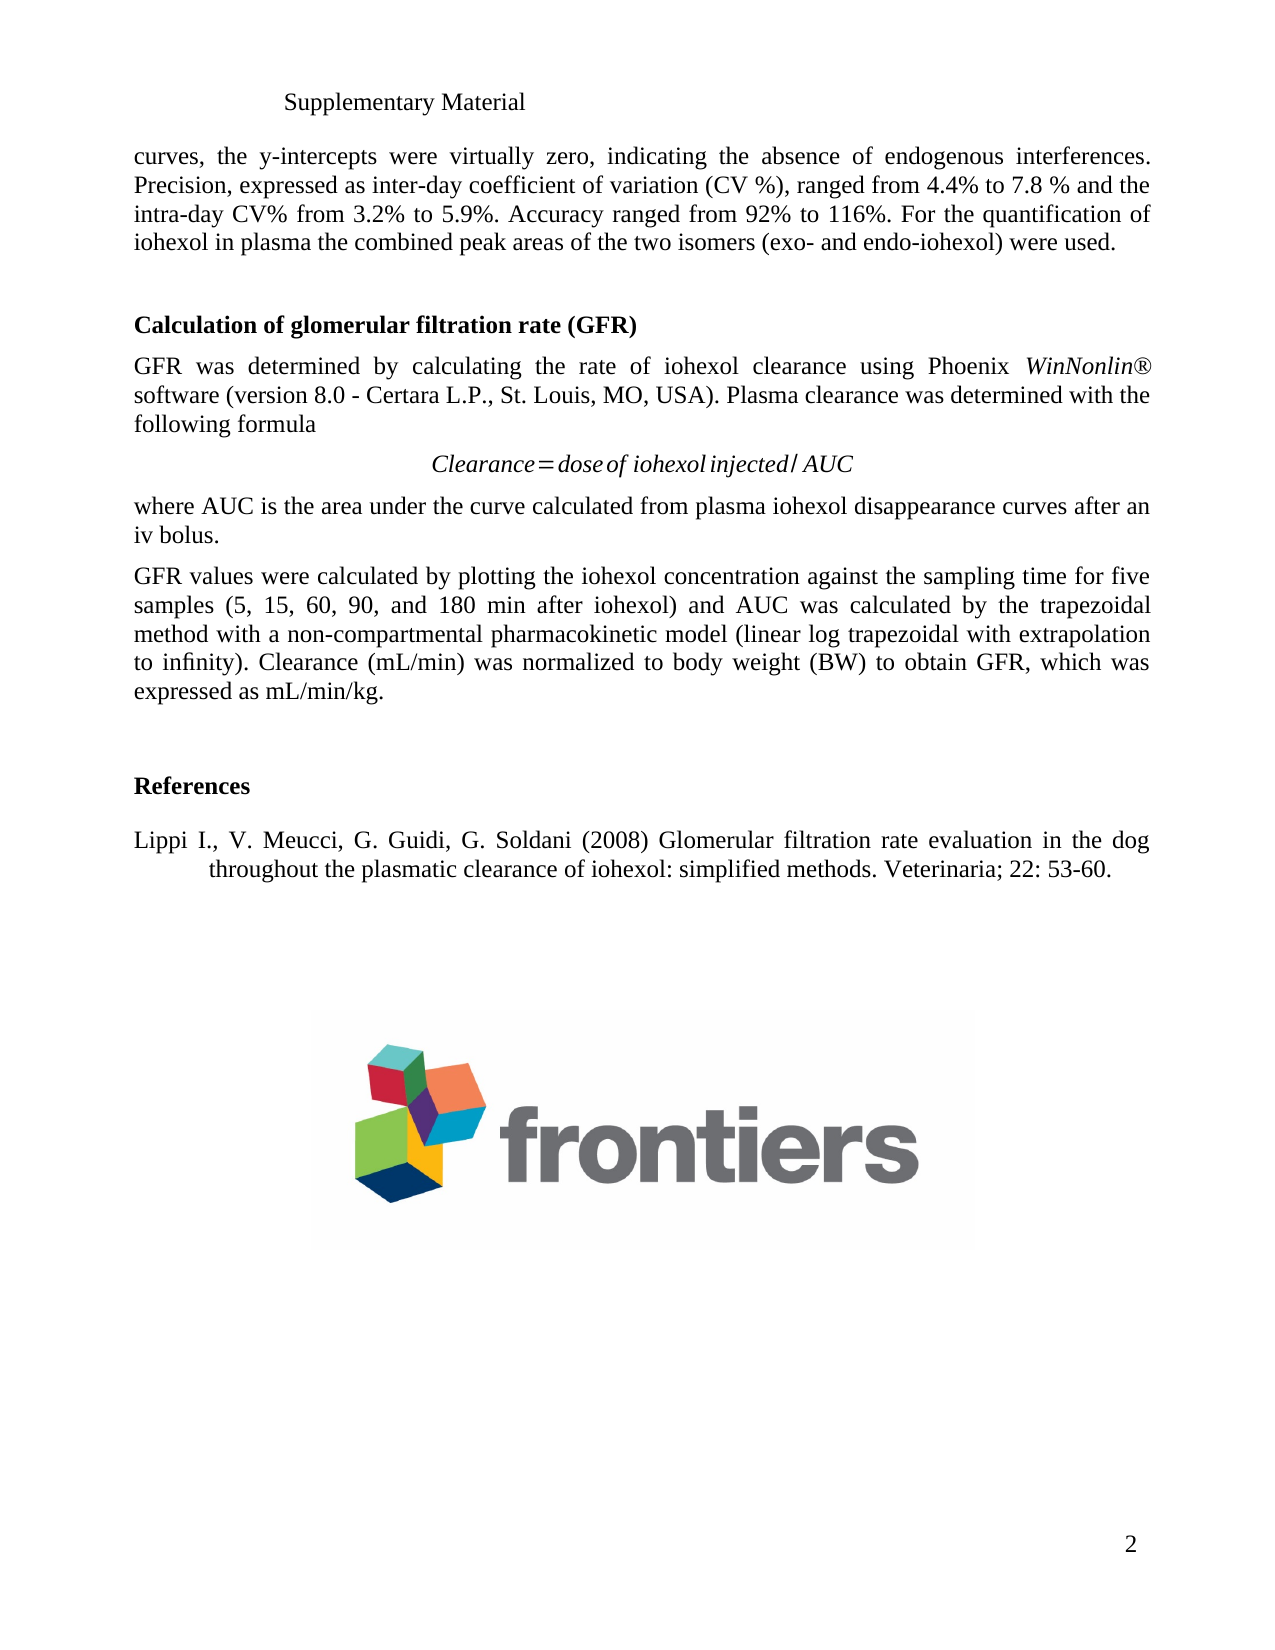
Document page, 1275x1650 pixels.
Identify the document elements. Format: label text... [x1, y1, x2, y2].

text References [133, 771, 1152, 800]
picture [310, 1010, 975, 1250]
text where AUC is the area under the curve calculated from plasma iohexol disappearance curves after an iv bolus. [133, 491, 1152, 549]
text Calculation of glomerular filtration rate (GFR) [133, 310, 1152, 339]
text GFR was determined by calculating the rate of iohexol clearance using Phoenix WinNonlin® software (version 8.0 - Certara L.P., St. Louis, MO, USA). Plasma clearance was determined with the following formula [133, 351, 1152, 437]
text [133, 141, 1152, 256]
text GFR values were calculated by plotting the iohexol concentration against the sampling time for five samples (5, 15, 60, 90, and 180 min after iohexol) and AUC was calculated by the trapezoidal method with a non-compartmental pharmacokinetic model (linear log trapezoidal with extrapolation to inﬁnity). Clearance (mL/min) was normalized to body weight (BW) to obtain GFR, which was expressed as mL/min/kg. [133, 561, 1152, 705]
text Lippi I., V. Meucci, G. Guidi, G. Soldani (2008) Glomerular filtration rate evaluation in the dog throughout the plasmatic clearance of iohexol: simplified methods. Veterinaria; 22: 53-60. [133, 825, 1152, 882]
